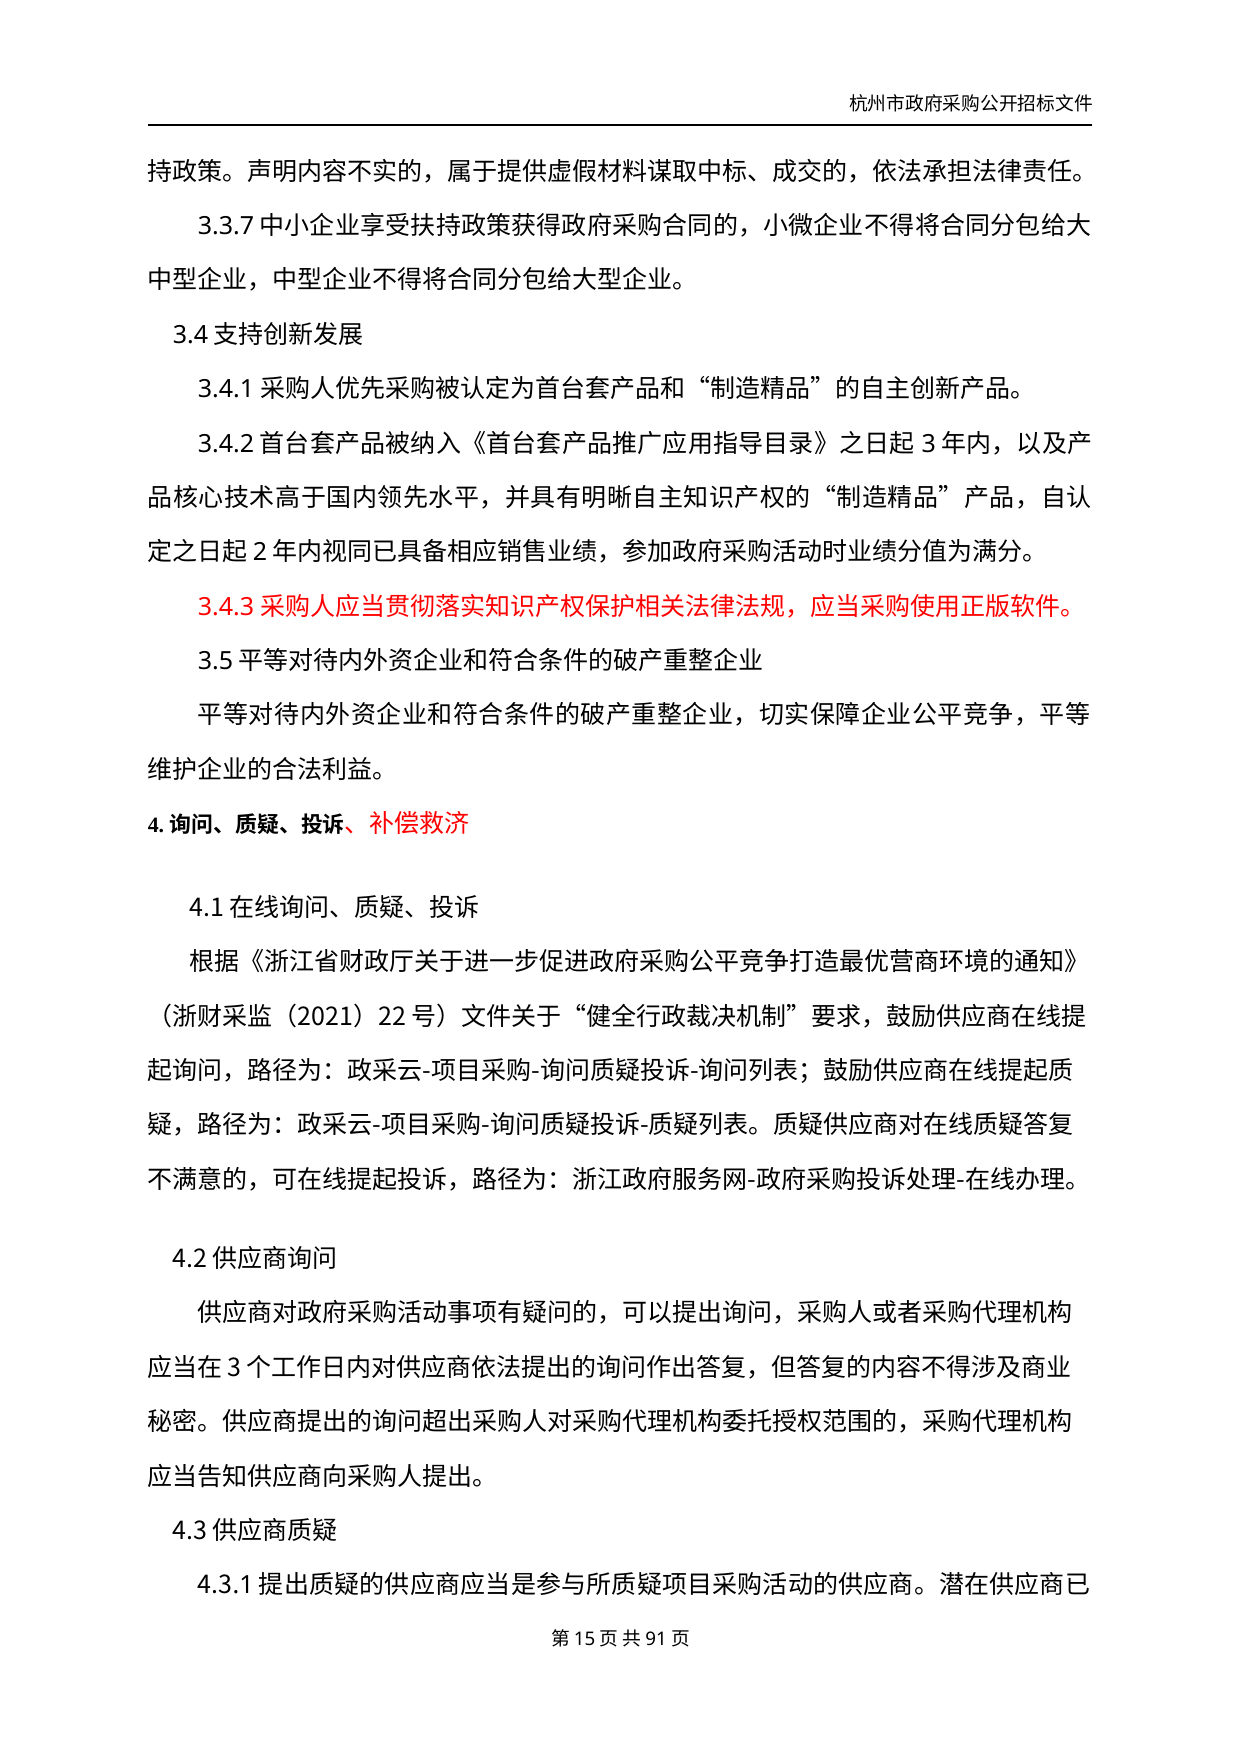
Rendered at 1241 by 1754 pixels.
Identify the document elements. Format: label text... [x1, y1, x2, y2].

text 3.3.7中小企业享受扶持政策获得政府采购合同的，小微企业不得将合同分包给大中型企业，中型企业不得将合同分包给大型企业。 [148, 206, 1092, 296]
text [148, 1565, 1092, 1601]
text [148, 151, 1092, 187]
text 4.3供应商质疑 [148, 1510, 1092, 1547]
text 4.1在线询问、质疑、投诉 [148, 887, 1092, 923]
text 3.4支持创新发展 [148, 314, 1092, 351]
text 供应商对政府采购活动事项有疑问的，可以提出询问，采购人或者采购代理机构应当在3个工作日内对供应商依法提出的询问作出答复，但答复的内容不得涉及商业秘密。供应商提出的询问超出采购人对采购代理机构委托授权范围的，采购代理机构应当告知供应商向采购人提出。 [148, 1293, 1092, 1492]
text 4.2供应商询问 [148, 1238, 1092, 1275]
text 3.4.2首台套产品被纳入《首台套产品推广应用指导目录》之日起3年内，以及产品核心技术高于国内领先水平，并具有明晰自主知识产权的“制造精品”产品，自认定之日起2年内视同已具备相应销售业绩，参加政府采购活动时业绩分值为满分。 [148, 423, 1092, 568]
text 3.4.1 采购人优先采购被认定为首台套产品和“制造精品”的自主创新产品。 [148, 369, 1092, 405]
text 根据《浙江省财政厅关于进一步促进政府采购公平竞争打造最优营商环境的通知》（浙财采监（2021）22号）文件关于“健全行政裁决机制”要求，鼓励供应商在线提起询问，路径为：政采云-项目采购-询问质疑投诉-询问列表；鼓励供应商在线提起质疑，路径为：政采云-项目采购-询问质疑投诉-质疑列表。质疑供应商对在线质疑答复不满意的，可在线提起投诉，路径为：浙江政府服务网-政府采购投诉处理-在线办理。 [148, 942, 1092, 1195]
text 3.5平等对待内外资企业和符合条件的破产重整企业 [148, 641, 1092, 677]
subtitle 3.4.3 采购人应当贯彻落实知识产权保护相关法律法规，应当采购使用正版软件。 [148, 586, 1092, 622]
text 平等对待内外资企业和符合条件的破产重整企业，切实保障企业公平竞争，平等维护企业的合法利益。 4. 询问、质疑、投诉、补偿救济 [148, 695, 1092, 840]
